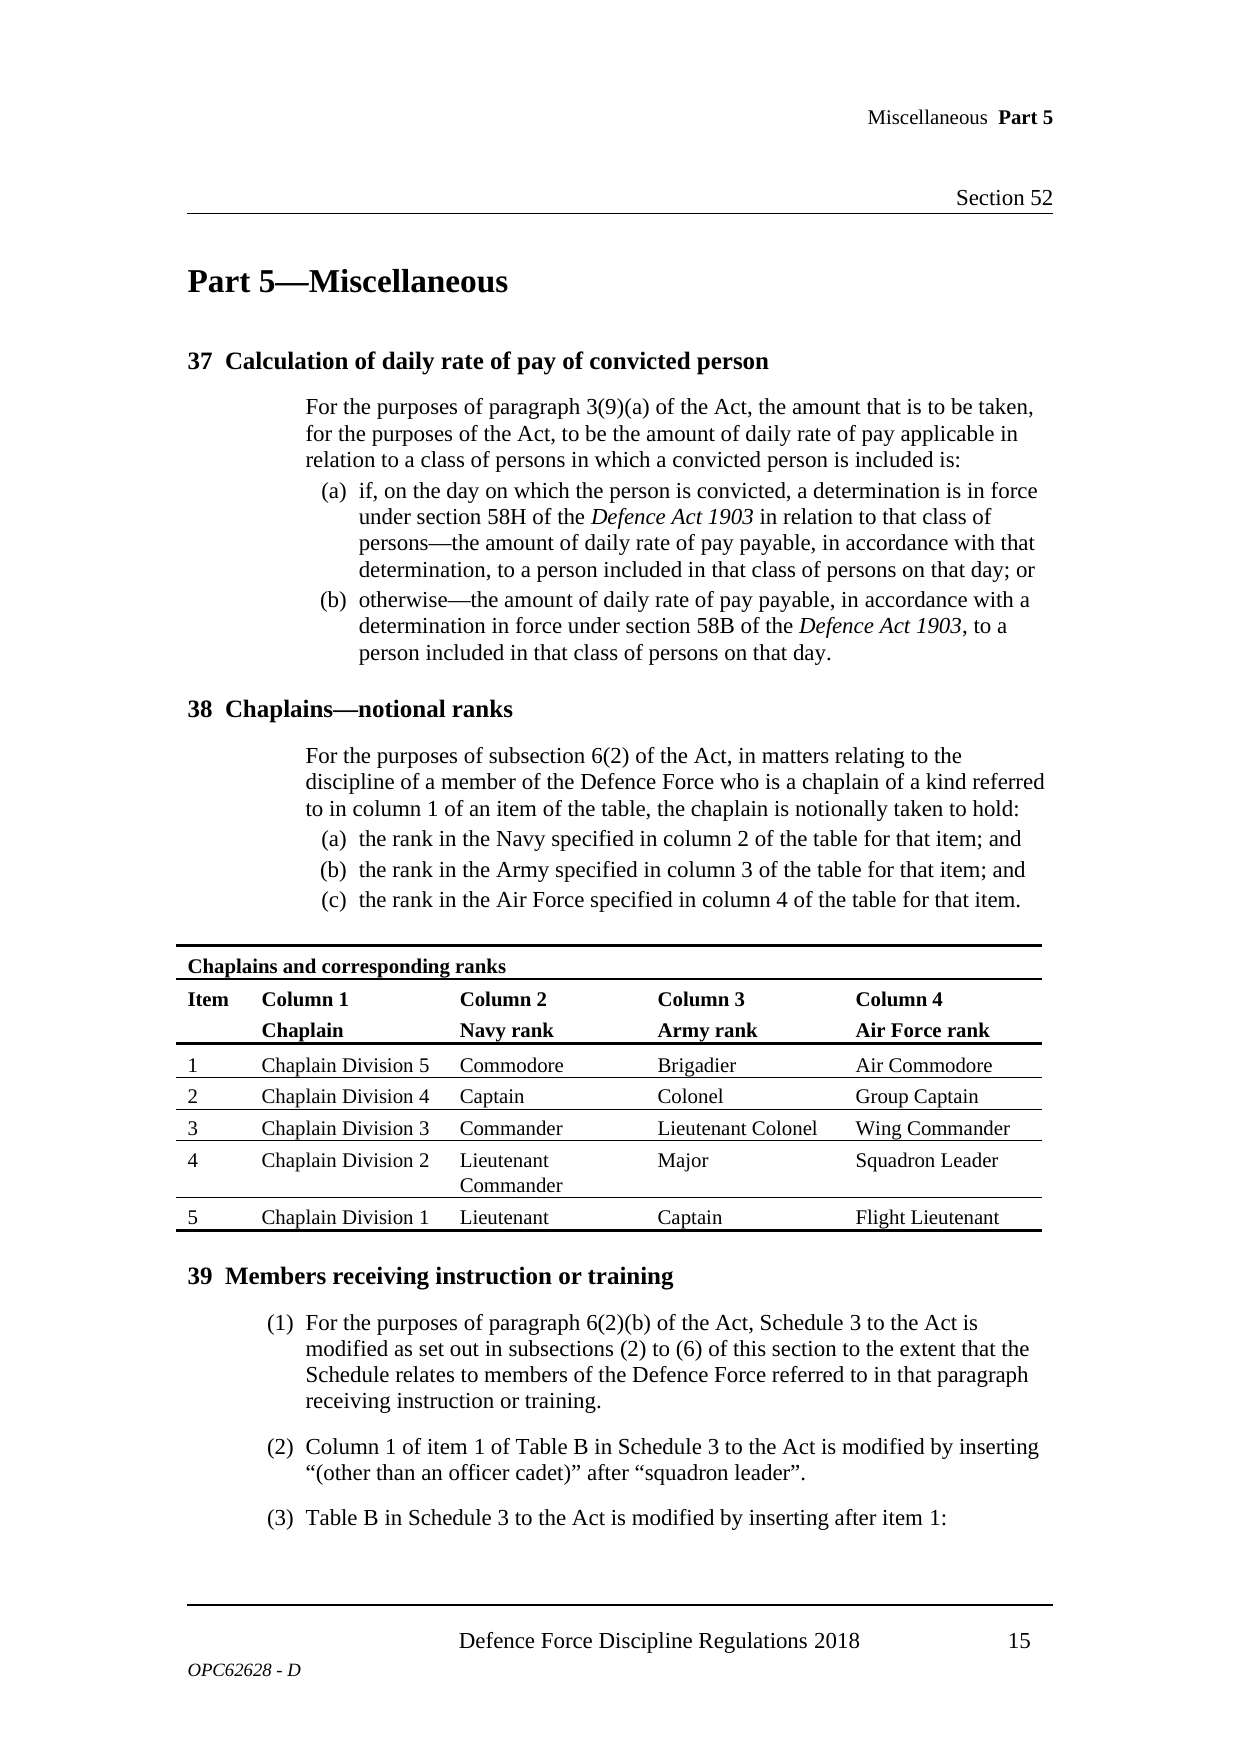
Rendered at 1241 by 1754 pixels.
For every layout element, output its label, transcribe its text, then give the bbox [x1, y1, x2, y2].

table_cell Commodore [448, 1045, 646, 1077]
text (2) Column 1 of item 1 of Table B in Schedule 3 to the Act is modified by inserting “(other than an officer cadet)” after “squadron leader”. [187, 1433, 1053, 1485]
table_cell 5 [176, 1198, 250, 1229]
text (b) the rank in the Army specified in column 3 of the table for that item; and [187, 856, 1053, 882]
table_cell Chaplain Division 5 [250, 1045, 448, 1077]
text 39 Members receiving instruction or training [187, 1261, 1053, 1290]
table_cell Item [176, 980, 250, 1042]
text (a) if, on the day on which the person is convicted, a determination is in force under section 58H of the Defence Act 1903 in relation to that class of persons—the amount of daily rate of pay payable, in accordance with that determination, to a person included in that class of persons on that day; or [187, 477, 1053, 582]
table_cell Column 2 Navy rank [448, 980, 646, 1042]
table_cell Captain [448, 1078, 646, 1108]
table_cell Column 1 Chaplain [250, 980, 448, 1042]
table_cell Chaplain Division 2 [250, 1141, 448, 1197]
text (a) the rank in the Navy specified in column 2 of the table for that item; and [187, 825, 1053, 852]
table_cell 3 [176, 1110, 250, 1140]
table_cell Captain [646, 1198, 844, 1229]
table_cell Brigadier [646, 1045, 844, 1077]
table_cell Lieutenant Colonel [646, 1110, 844, 1140]
text (3) Table B in Schedule 3 to the Act is modified by inserting after item 1: [187, 1504, 1053, 1531]
table_cell Chaplain Division 1 [250, 1198, 448, 1229]
table_header Chaplains and corresponding ranks [176, 947, 1042, 978]
text (b) otherwise—the amount of daily rate of pay payable, in accordance with a determination in force under section 58B of the Defence Act 1903, to a person included in that class of persons on that day. [187, 586, 1053, 665]
table_cell Colonel [646, 1078, 844, 1108]
table_cell Column 3 Army rank [646, 980, 844, 1042]
table_cell Chaplain Division 3 [250, 1110, 448, 1140]
text 38 Chaplains—notional ranks [187, 694, 1053, 723]
table_cell Major [646, 1141, 844, 1197]
table_cell 4 [176, 1141, 250, 1197]
text For the purposes of subsection 6(2) of the Act, in matters relating to the discipline of a member of the Defence Force who is a chaplain of a kind referred to in column 1 of an item of the table, the chaplain is notionally taken to hold: [187, 742, 1053, 821]
table_cell Column 4 Air Force rank [844, 980, 1042, 1042]
table_cell Lieutenant [448, 1198, 646, 1229]
table_cell 2 [176, 1078, 250, 1108]
table_cell Wing Commander [844, 1110, 1042, 1140]
text Part 5—Miscellaneous [187, 262, 1053, 300]
table_cell Flight Lieutenant [844, 1198, 1042, 1229]
table_cell Air Commodore [844, 1045, 1042, 1077]
text (c) the rank in the Air Force specified in column 4 of the table for that item. [187, 886, 1053, 913]
table_cell Group Captain [844, 1078, 1042, 1108]
text (1) For the purposes of paragraph 6(2)(b) of the Act, Schedule 3 to the Act is modified as set out in subsections (2) to (6) of this section to the extent that the Schedule relates to members of the Defence Force referred to in that paragraph receiving instruction or training. [187, 1308, 1053, 1414]
table_cell Lieutenant Commander [448, 1141, 646, 1197]
table_cell 1 [176, 1045, 250, 1077]
table_cell Commander [448, 1110, 646, 1140]
table_cell Chaplain Division 4 [250, 1078, 448, 1108]
table_cell Squadron Leader [844, 1141, 1042, 1197]
text 37 Calculation of daily rate of pay of convicted person [187, 346, 1053, 375]
text For the purposes of paragraph 3(9)(a) of the Act, the amount that is to be taken, for the purposes of the Act, to be the amount of daily rate of pay applicable in relation to a class of persons in which a convicted person is included is: [187, 393, 1053, 472]
